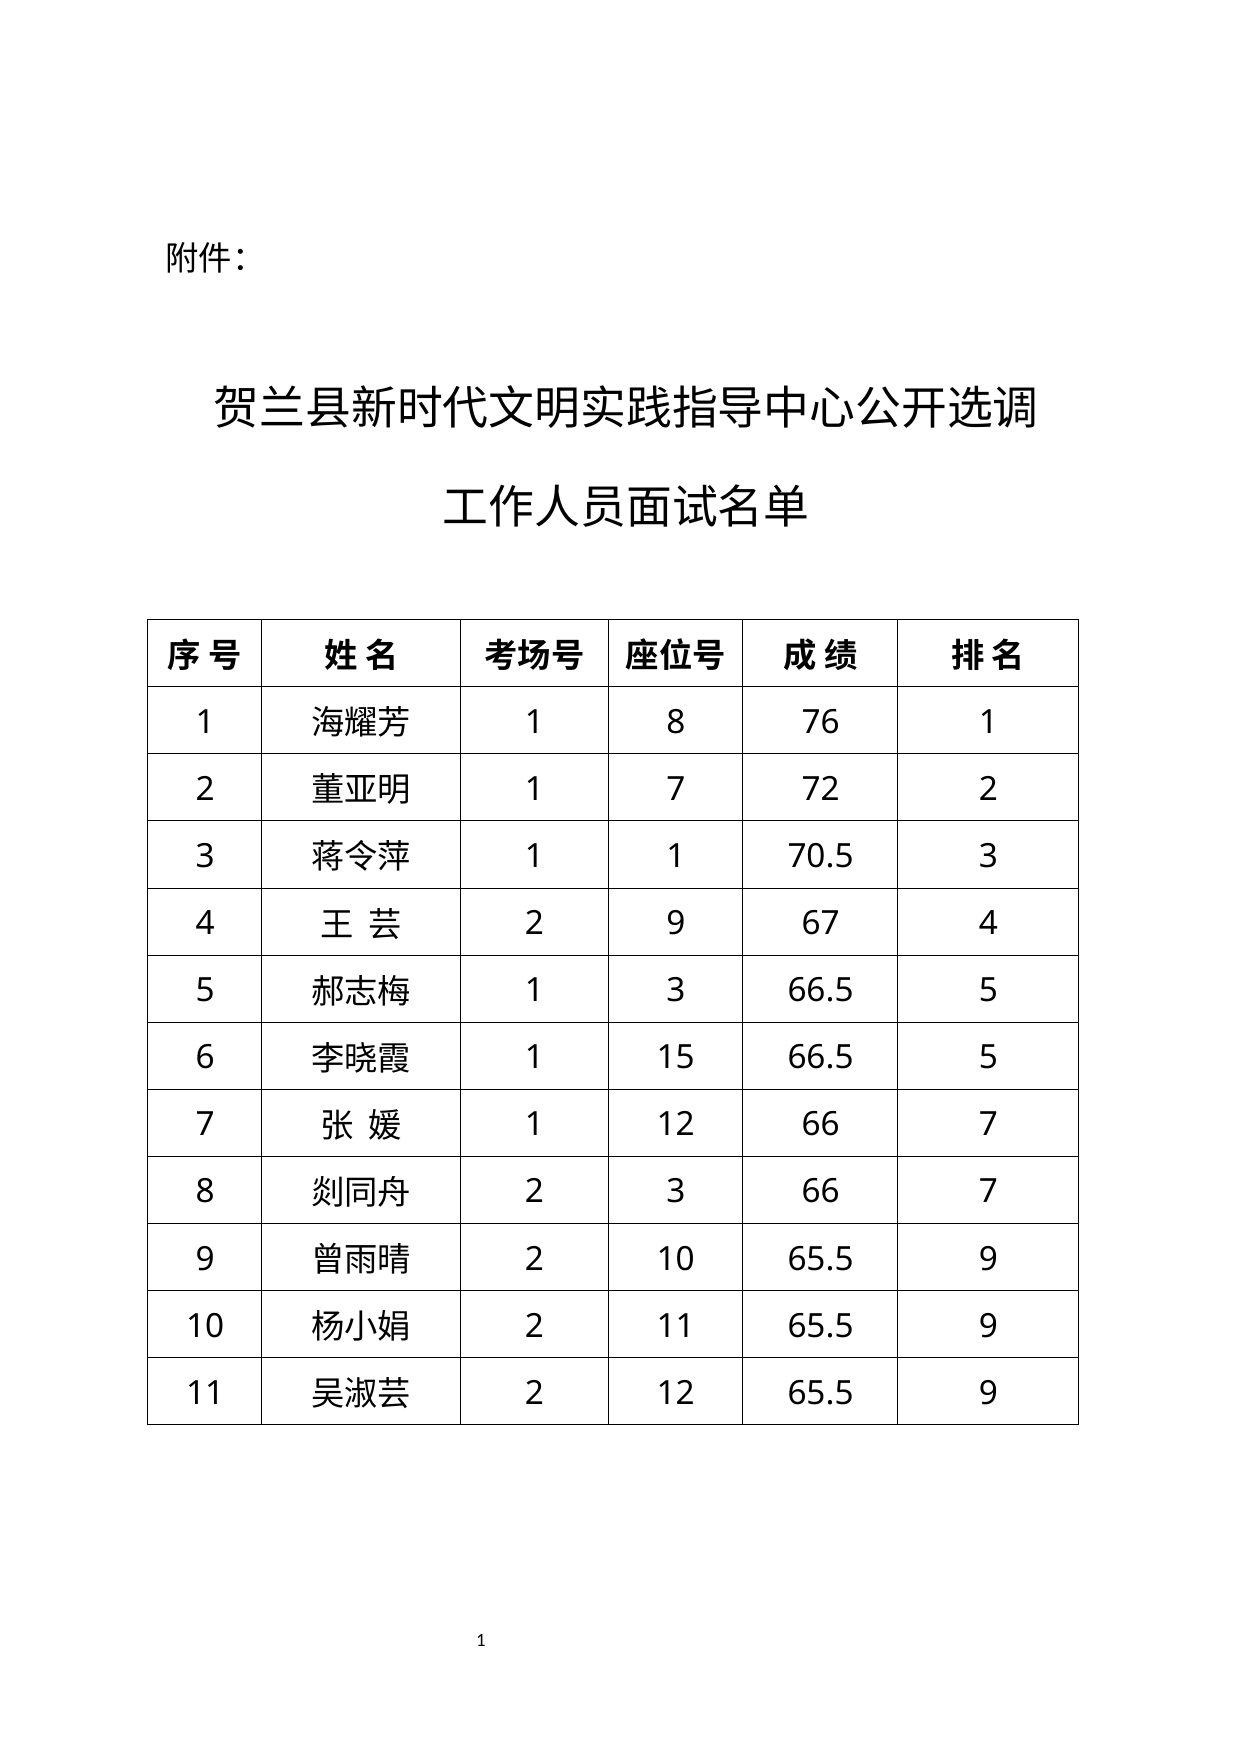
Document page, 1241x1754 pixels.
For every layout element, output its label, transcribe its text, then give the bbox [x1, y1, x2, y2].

table_cell 8 [609, 687, 742, 753]
table_cell 65.5 [743, 1224, 897, 1290]
table_cell 2 [461, 1157, 608, 1223]
table_cell 2 [461, 1291, 608, 1357]
table_cell 1 [148, 687, 261, 753]
table_cell 1 [461, 1090, 608, 1156]
table_cell 12 [609, 1090, 742, 1156]
table_cell 10 [609, 1224, 742, 1290]
table_cell 3 [898, 821, 1078, 887]
table_cell 9 [148, 1224, 261, 1290]
table_header 序 号 [148, 620, 261, 686]
table_cell 8 [148, 1157, 261, 1223]
table_cell 1 [461, 821, 608, 887]
table_cell 2 [148, 754, 261, 820]
table_cell 12 [609, 1358, 742, 1424]
table_cell 72 [743, 754, 897, 820]
table_cell 1 [461, 754, 608, 820]
table_cell 70.5 [743, 821, 897, 887]
table_cell 66.5 [743, 956, 897, 1022]
table_header 姓 名 [262, 620, 460, 686]
table_cell 剡同舟 [262, 1157, 460, 1223]
table_cell 1 [461, 687, 608, 753]
table_cell 3 [609, 1157, 742, 1223]
table_header 座位号 [609, 620, 742, 686]
table_cell 1 [609, 821, 742, 887]
table_cell 7 [898, 1157, 1078, 1223]
table_cell 曾雨晴 [262, 1224, 460, 1290]
table_cell 76 [743, 687, 897, 753]
table_header 排 名 [898, 620, 1078, 686]
table_cell 5 [898, 1023, 1078, 1089]
table_cell 李晓霞 [262, 1023, 460, 1089]
table_cell 杨小娟 [262, 1291, 460, 1357]
table_cell 2 [461, 1358, 608, 1424]
table_cell 66.5 [743, 1023, 897, 1089]
text 附件： [165, 222, 1087, 288]
table_cell 1 [898, 687, 1078, 753]
table_cell 海耀芳 [262, 687, 460, 753]
table_cell 67 [743, 889, 897, 954]
table_cell 张 媛 [262, 1090, 460, 1156]
table_header 考场号 [461, 620, 608, 686]
table_cell 董亚明 [262, 754, 460, 820]
table_cell 1 [461, 1023, 608, 1089]
table_cell 吴淑芸 [262, 1358, 460, 1424]
table_cell 66 [743, 1157, 897, 1223]
table_cell 6 [148, 1023, 261, 1089]
table_cell 10 [148, 1291, 261, 1357]
table_cell 15 [609, 1023, 742, 1089]
table_cell 王 芸 [262, 889, 460, 954]
table_cell 7 [609, 754, 742, 820]
table_cell 9 [898, 1358, 1078, 1424]
table_cell 11 [609, 1291, 742, 1357]
table_cell 5 [898, 956, 1078, 1022]
table_cell 2 [461, 889, 608, 954]
text 贺兰县新时代文明实践指导中心公开选调 [165, 354, 1087, 454]
table_cell 9 [609, 889, 742, 954]
table_cell 65.5 [743, 1358, 897, 1424]
table_cell 4 [148, 889, 261, 954]
table_header 成 绩 [743, 620, 897, 686]
table_cell 蒋令萍 [262, 821, 460, 887]
table_cell 9 [898, 1224, 1078, 1290]
table_cell 1 [461, 956, 608, 1022]
table_cell 2 [898, 754, 1078, 820]
table_cell 3 [148, 821, 261, 887]
table_cell 66 [743, 1090, 897, 1156]
table_cell 2 [461, 1224, 608, 1290]
table_cell 郝志梅 [262, 956, 460, 1022]
table_cell 11 [148, 1358, 261, 1424]
table_cell 3 [609, 956, 742, 1022]
table_cell 5 [148, 956, 261, 1022]
table_cell 7 [898, 1090, 1078, 1156]
table_cell 65.5 [743, 1291, 897, 1357]
text 工作人员面试名单 [165, 454, 1087, 553]
table_cell 9 [898, 1291, 1078, 1357]
table_cell 7 [148, 1090, 261, 1156]
table_cell 4 [898, 889, 1078, 954]
